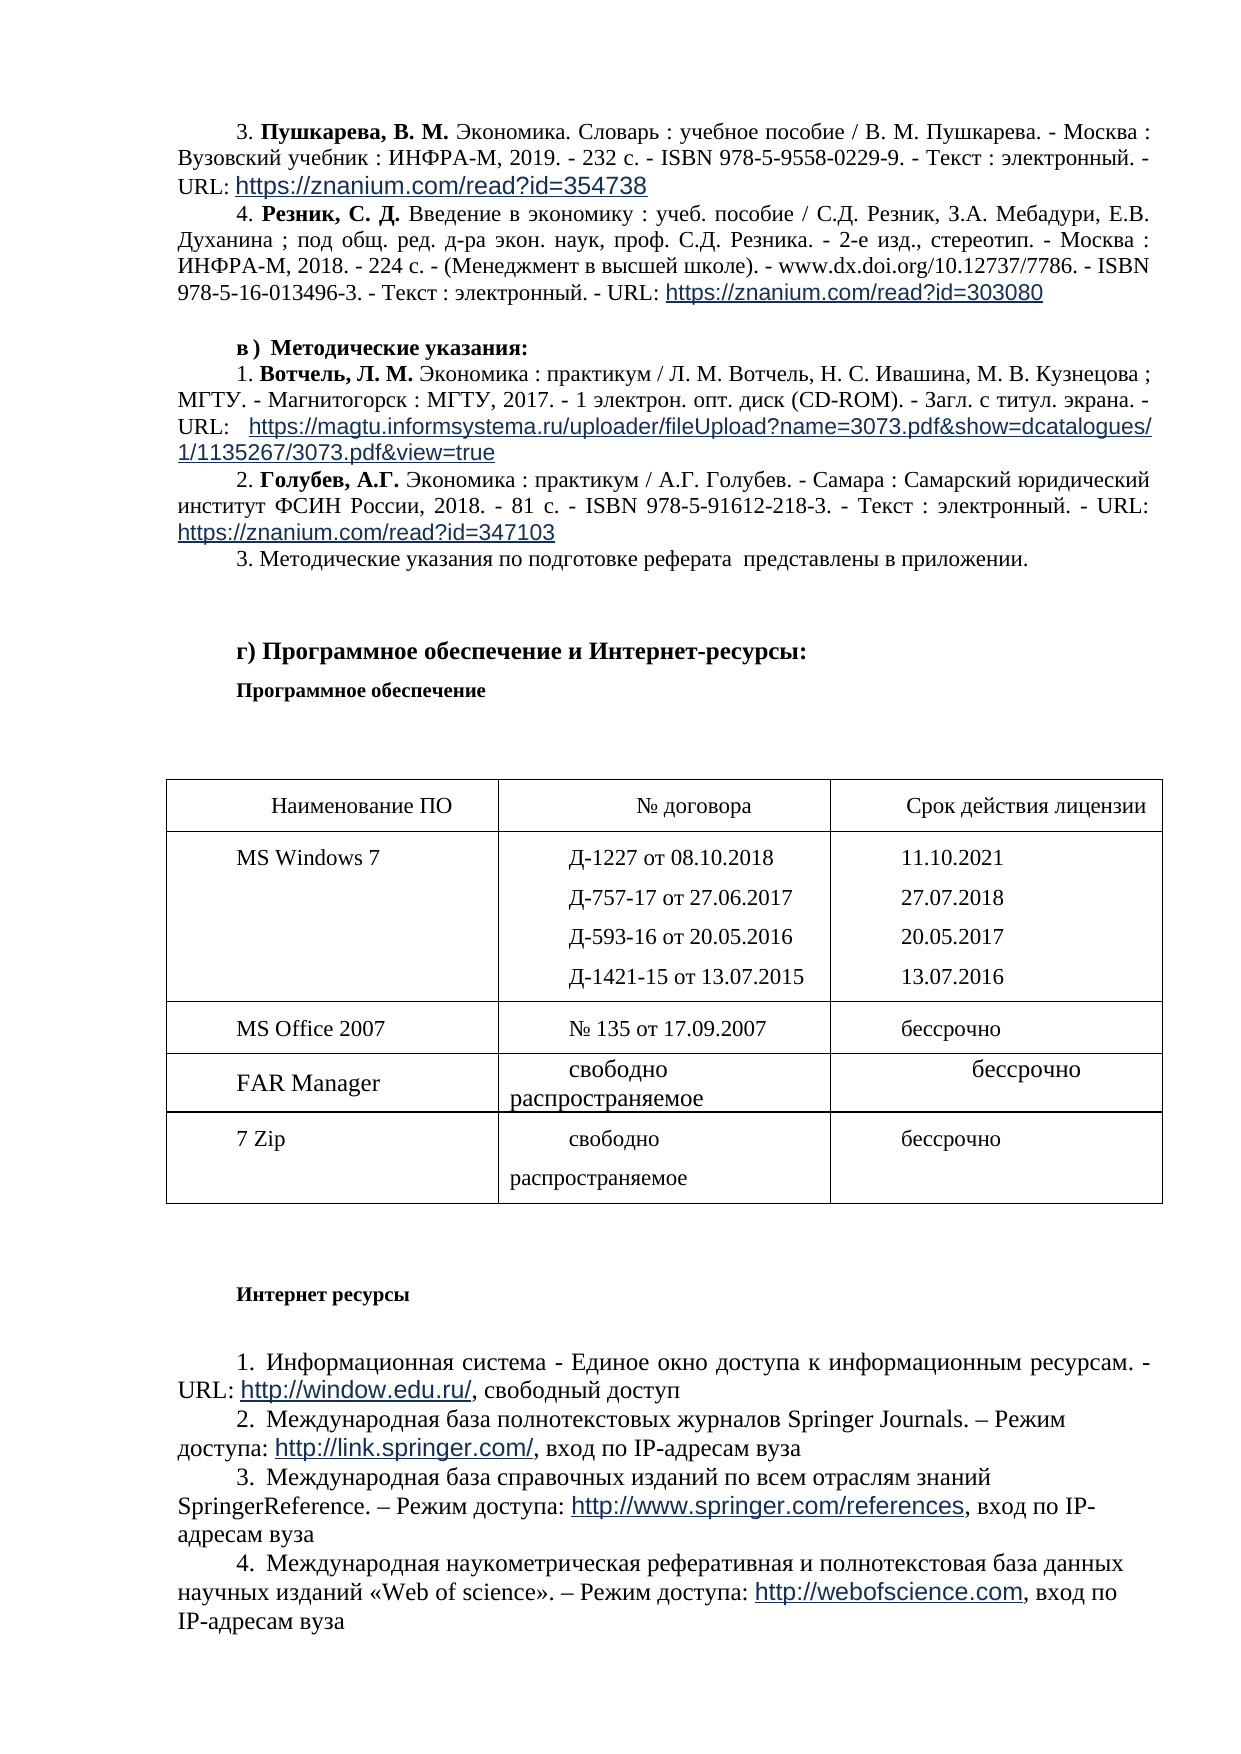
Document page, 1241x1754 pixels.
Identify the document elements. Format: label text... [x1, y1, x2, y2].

table_cell FAR Manager [167, 1054, 498, 1111]
text 4. Резник, С. Д. Введение в экономику : учеб. пособие / С.Д. Резник, З.А. Мебадури, Е.В. Духанина ; под общ. ред. д-ра экон. наук, проф. С.Д. Резника. - 2-е изд., стереотип. - Москва : ИНФРА-М, 2018. - 224 с. - (Менеджмент в высшей школе). - www.dx.doi.org/10.12737/7786. - ISBN 978-5-16-013496-3. - Текст : электронный. - URL: https://znanium.com/read?id=303080 [177, 199, 1152, 305]
table_cell Д-1227 от 08.10.2018 Д-757-17 от 27.06.2017 Д-593-16 от 20.05.2016 Д-1421-15 от 13.07.2015 [499, 832, 830, 1001]
table_cell MS Windows 7 [167, 832, 498, 1001]
table_cell № 135 от 17.09.2007 [499, 1002, 830, 1053]
text г) Программное обеспечение и Интернет-ресурсы: [177, 636, 1152, 665]
text 1. Вотчель, Л. М. Экономика : практикум / Л. М. Вотчель, Н. С. Ивашина, М. В. Кузнецова ; МГТУ. - Магнитогорск : МГТУ, 2017. - 1 электрон. опт. диск (CD-ROM). - Загл. с титул. экрана. - URL: https://magtu.informsystema.ru/uploader/fileUpload?name=3073.pdf&show=dcatalogues/1/1135267/3073.pdf&view=true [177, 360, 1152, 466]
table_header Наименование ПО [167, 780, 498, 831]
table_cell 11.10.2021 27.07.2018 20.05.2017 13.07.2016 [831, 832, 1162, 1001]
table_cell 7 Zip [167, 1113, 498, 1203]
table_header Срок действия лицензии [831, 780, 1162, 831]
table_cell бессрочно [831, 1113, 1162, 1203]
text Программное обеспечение [177, 678, 1152, 702]
list Международная база полнотекстовых журналов Springer Journals. – Режим доступа: http://link.springer.com/, вход по IP-адресам вуза [177, 1404, 1152, 1462]
text Интернет ресурсы [177, 1282, 1152, 1306]
table_cell бессрочно [831, 1054, 1162, 1111]
table_cell свободно распространяемое [499, 1113, 830, 1203]
table_cell MS Office 2007 [167, 1002, 498, 1053]
table_cell свободно распространяемое [499, 1054, 830, 1111]
text 2. Голубев, А.Г. Экономика : практикум / А.Г. Голубев. - Самара : Самарский юридический институт ФСИН России, 2018. - 81 с. - ISBN 978-5-91612-218-3. - Текст : электронный. - URL: https://znanium.com/read?id=347103 [177, 466, 1152, 545]
table_cell бессрочно [831, 1002, 1162, 1053]
list Международная база справочных изданий по всем отраслям знаний SpringerReference. – Режим доступа: http://www.springer.com/references, вход по IP-адресам вуза [177, 1462, 1152, 1548]
list Международная наукометрическая реферативная и полнотекстовая база данных научных изданий «Web of science». – Режим доступа: http://webofscience.com, вход по IP-адресам вуза [177, 1548, 1152, 1635]
text в) Методические указания: [177, 334, 1152, 360]
table_header № договора [499, 780, 830, 831]
text 3. Методические указания по подготовке реферата представлены в приложении. [177, 545, 1152, 571]
text 3. Пушкарева, В. М. Экономика. Словарь : учебное пособие / В. М. Пушкарева. - Москва : Вузовский учебник : ИНФРА-М, 2019. - 232 с. - ISBN 978-5-9558-0229-9. - Текст : электронный. - URL: https://znanium.com/read?id=354738 [177, 118, 1152, 199]
list Информационная система - Единое окно доступа к информационным ресурсам. - URL: http://window.edu.ru/, свободный доступ [177, 1347, 1152, 1404]
